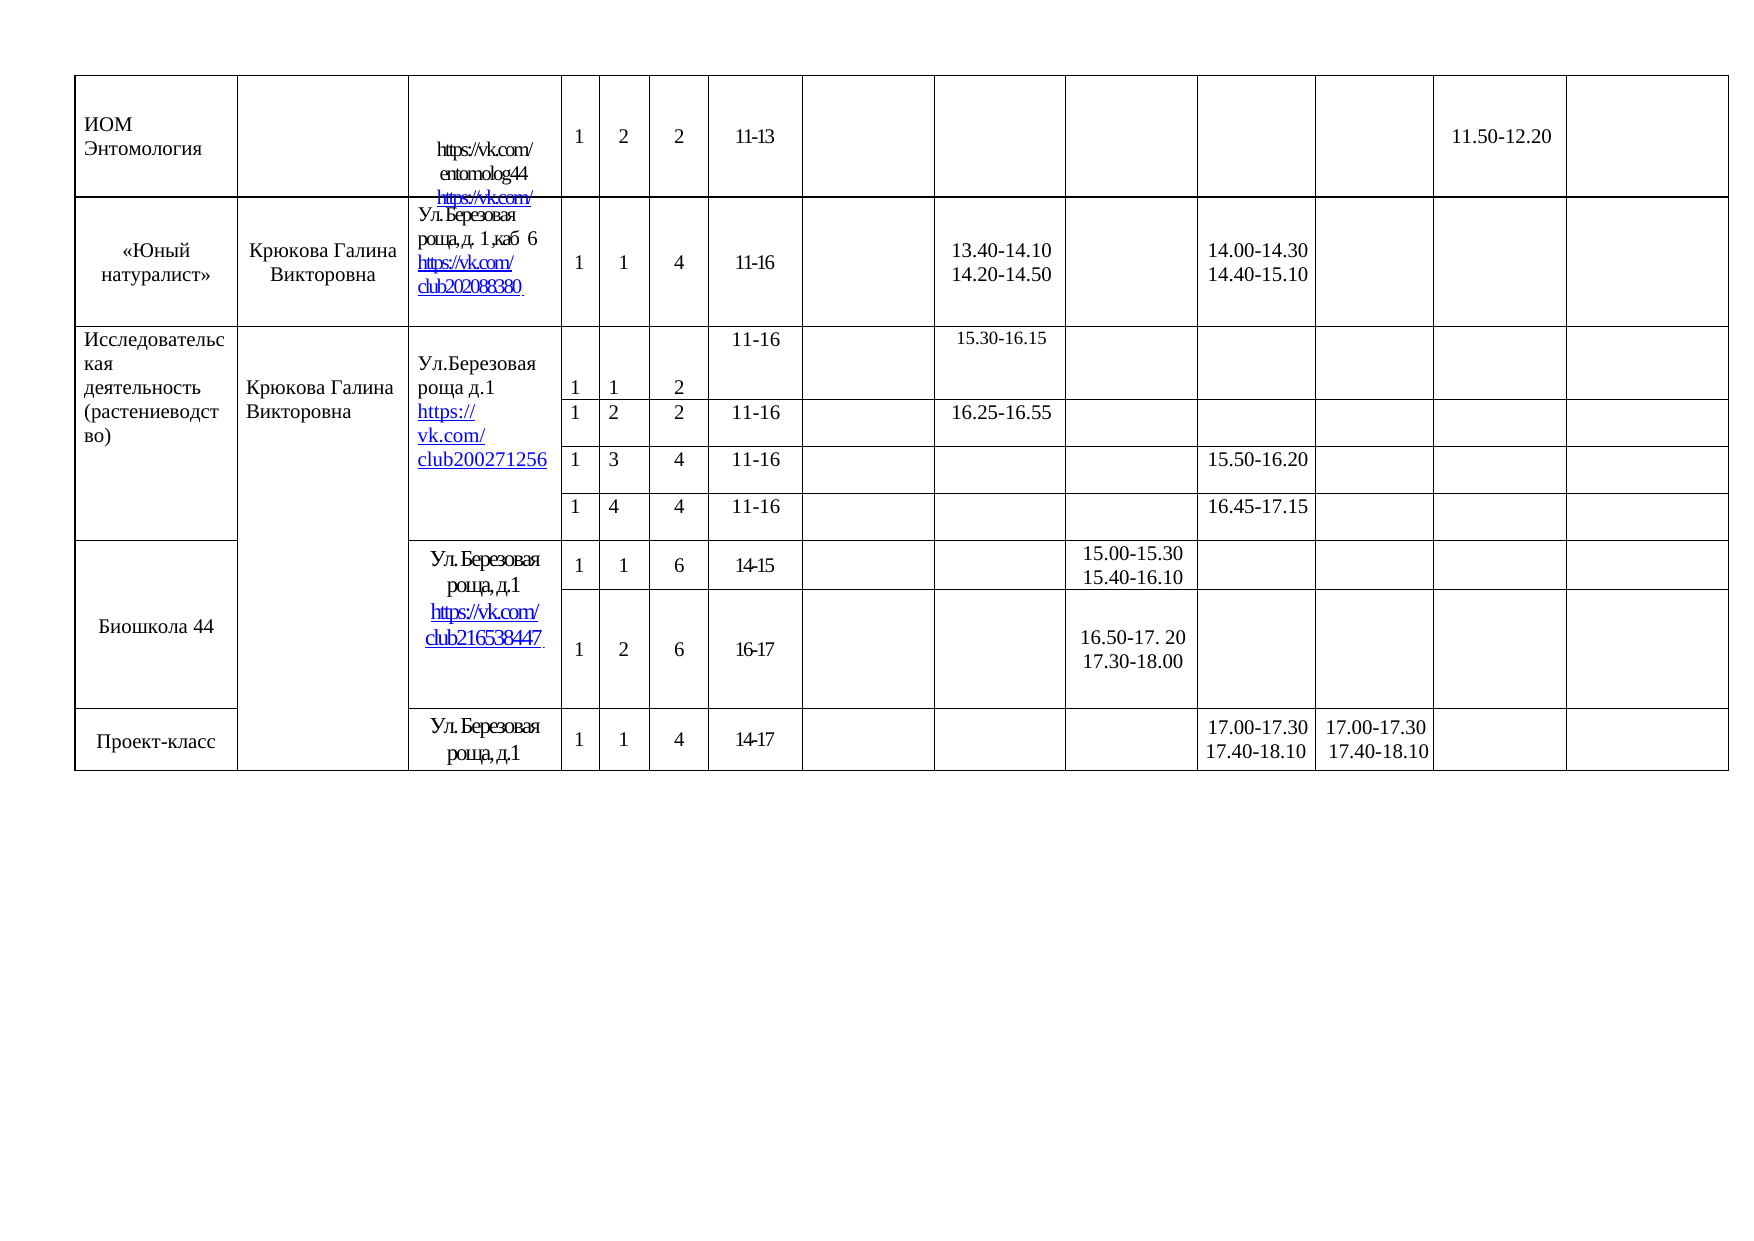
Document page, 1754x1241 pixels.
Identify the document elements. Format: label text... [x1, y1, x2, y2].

table_cell 2 [650, 400, 708, 446]
table_cell «Юный натуралист» [76, 198, 237, 326]
table_cell [1567, 541, 1728, 589]
table_cell 16.50-17. 20 17.30-18.00 [1066, 590, 1197, 707]
table_cell 1 [562, 709, 599, 769]
table_cell 16-17 [709, 590, 802, 707]
table_cell [1066, 198, 1197, 326]
table_cell [1567, 494, 1728, 540]
table_cell ИОМ Энтомология [76, 76, 237, 196]
table_cell [1198, 590, 1315, 707]
table_cell 1 [562, 447, 599, 493]
table_cell Крюкова Галина Викторовна [238, 327, 408, 769]
table_cell 13.40-14.10 14.20-14.50 [935, 198, 1065, 326]
table_cell 4 [650, 709, 708, 769]
table_cell [1434, 590, 1566, 707]
table_cell 6 [650, 541, 708, 589]
table_cell [803, 327, 934, 399]
table_cell [1316, 198, 1433, 326]
table_cell 2 [600, 400, 649, 446]
table_cell [1066, 400, 1197, 446]
table_cell 11-16 [709, 447, 802, 493]
table_cell 17.00-17.30 17.40-18.10 [1198, 709, 1315, 769]
table_cell [1316, 447, 1433, 493]
table_cell 2 [600, 590, 649, 707]
table_cell [1316, 541, 1433, 589]
table_cell [803, 494, 934, 540]
table_cell 17.00-17.30 17.40-18.10 [1316, 709, 1433, 769]
table_cell [1434, 494, 1566, 540]
table_cell [803, 709, 934, 769]
table_cell [1567, 198, 1728, 326]
table_cell [1316, 400, 1433, 446]
table_cell 1 [562, 590, 599, 707]
table_cell [935, 541, 1065, 589]
table_cell [1316, 494, 1433, 540]
table_cell [1434, 198, 1566, 326]
table_cell [1316, 76, 1433, 196]
table_cell [1198, 541, 1315, 589]
table_cell 11-16 [709, 494, 802, 540]
table_cell Ул.Березовая роща д.1 https://vk.com/club200271256 [409, 327, 561, 540]
table_cell [935, 76, 1065, 196]
table_cell [935, 590, 1065, 707]
table_cell 4 [600, 494, 649, 540]
table_cell Ул. Березовая роща, д. 1 ,каб 6 https://vk.com/club202088380 [409, 198, 561, 326]
table_cell [803, 590, 934, 707]
table_cell 1 [600, 327, 649, 399]
table_cell [1066, 709, 1197, 769]
table_cell [1316, 327, 1433, 399]
table_cell 1 [562, 76, 599, 196]
table_cell [1066, 327, 1197, 399]
table_cell [1434, 709, 1566, 769]
table_cell 1 [600, 541, 649, 589]
table_cell 15.30-16.15 [935, 327, 1065, 399]
table_cell [1567, 327, 1728, 399]
table_cell [1567, 400, 1728, 446]
table_cell [1434, 327, 1566, 399]
table_cell [1066, 447, 1197, 493]
table_cell 11-16 [709, 198, 802, 326]
table_cell Крюкова Галина Викторовна [238, 198, 408, 326]
table_cell [1567, 590, 1728, 707]
table_cell [935, 709, 1065, 769]
table_cell 1 [562, 400, 599, 446]
table_cell Ул. Березовая роща, д.1 https://vk.com/club216538447 [409, 541, 561, 707]
table_cell 1 [562, 198, 599, 326]
table_cell [1316, 590, 1433, 707]
table_cell 14.00-14.30 14.40-15.10 [1198, 198, 1315, 326]
table_cell [803, 76, 934, 196]
table_cell [935, 494, 1065, 540]
table_cell 1 [600, 198, 649, 326]
table_cell [1567, 447, 1728, 493]
table_cell 2 [600, 76, 649, 196]
table_cell 16.45-17.15 [1198, 494, 1315, 540]
table_cell [803, 541, 934, 589]
table_cell [1198, 327, 1315, 399]
table_cell 14-15 [709, 541, 802, 589]
table_cell [803, 447, 934, 493]
table_cell 11-16 [709, 327, 802, 399]
table_cell 15.50-16.20 [1198, 447, 1315, 493]
table_cell [1434, 447, 1566, 493]
table_cell [1198, 400, 1315, 446]
table_cell 6 [650, 590, 708, 707]
table_cell 4 [650, 198, 708, 326]
table_cell Биошкола 44 [76, 541, 237, 707]
table_cell [1434, 400, 1566, 446]
table_cell 16.25-16.55 [935, 400, 1065, 446]
table_cell 11.50-12.20 [1434, 76, 1566, 196]
table_cell [1567, 76, 1728, 196]
table_cell Ул. Березовая роща, д.1 [409, 709, 561, 769]
table_cell 4 [650, 494, 708, 540]
table_cell 1 [562, 541, 599, 589]
table_cell 2 [650, 327, 708, 399]
table_cell [1567, 709, 1728, 769]
table_cell 3 [600, 447, 649, 493]
table_cell [1434, 541, 1566, 589]
table_cell Проект-класс [76, 709, 237, 769]
table_cell [1066, 76, 1197, 196]
table_cell 2 [650, 76, 708, 196]
table_cell 1 [600, 709, 649, 769]
table_cell 14-17 [709, 709, 802, 769]
table_cell [1198, 76, 1315, 196]
table_cell 1 [562, 327, 599, 399]
table_cell [803, 400, 934, 446]
table_cell 11-13 [709, 76, 802, 196]
table_cell [803, 198, 934, 326]
table_cell [1066, 494, 1197, 540]
table_cell Исследовательская деятельность (растениеводство) [76, 327, 237, 540]
table_cell 4 [650, 447, 708, 493]
table_cell 11-16 [709, 400, 802, 446]
table_cell [935, 447, 1065, 493]
table_cell 1 [562, 494, 599, 540]
table_cell 15.00-15.30 15.40-16.10 [1066, 541, 1197, 589]
